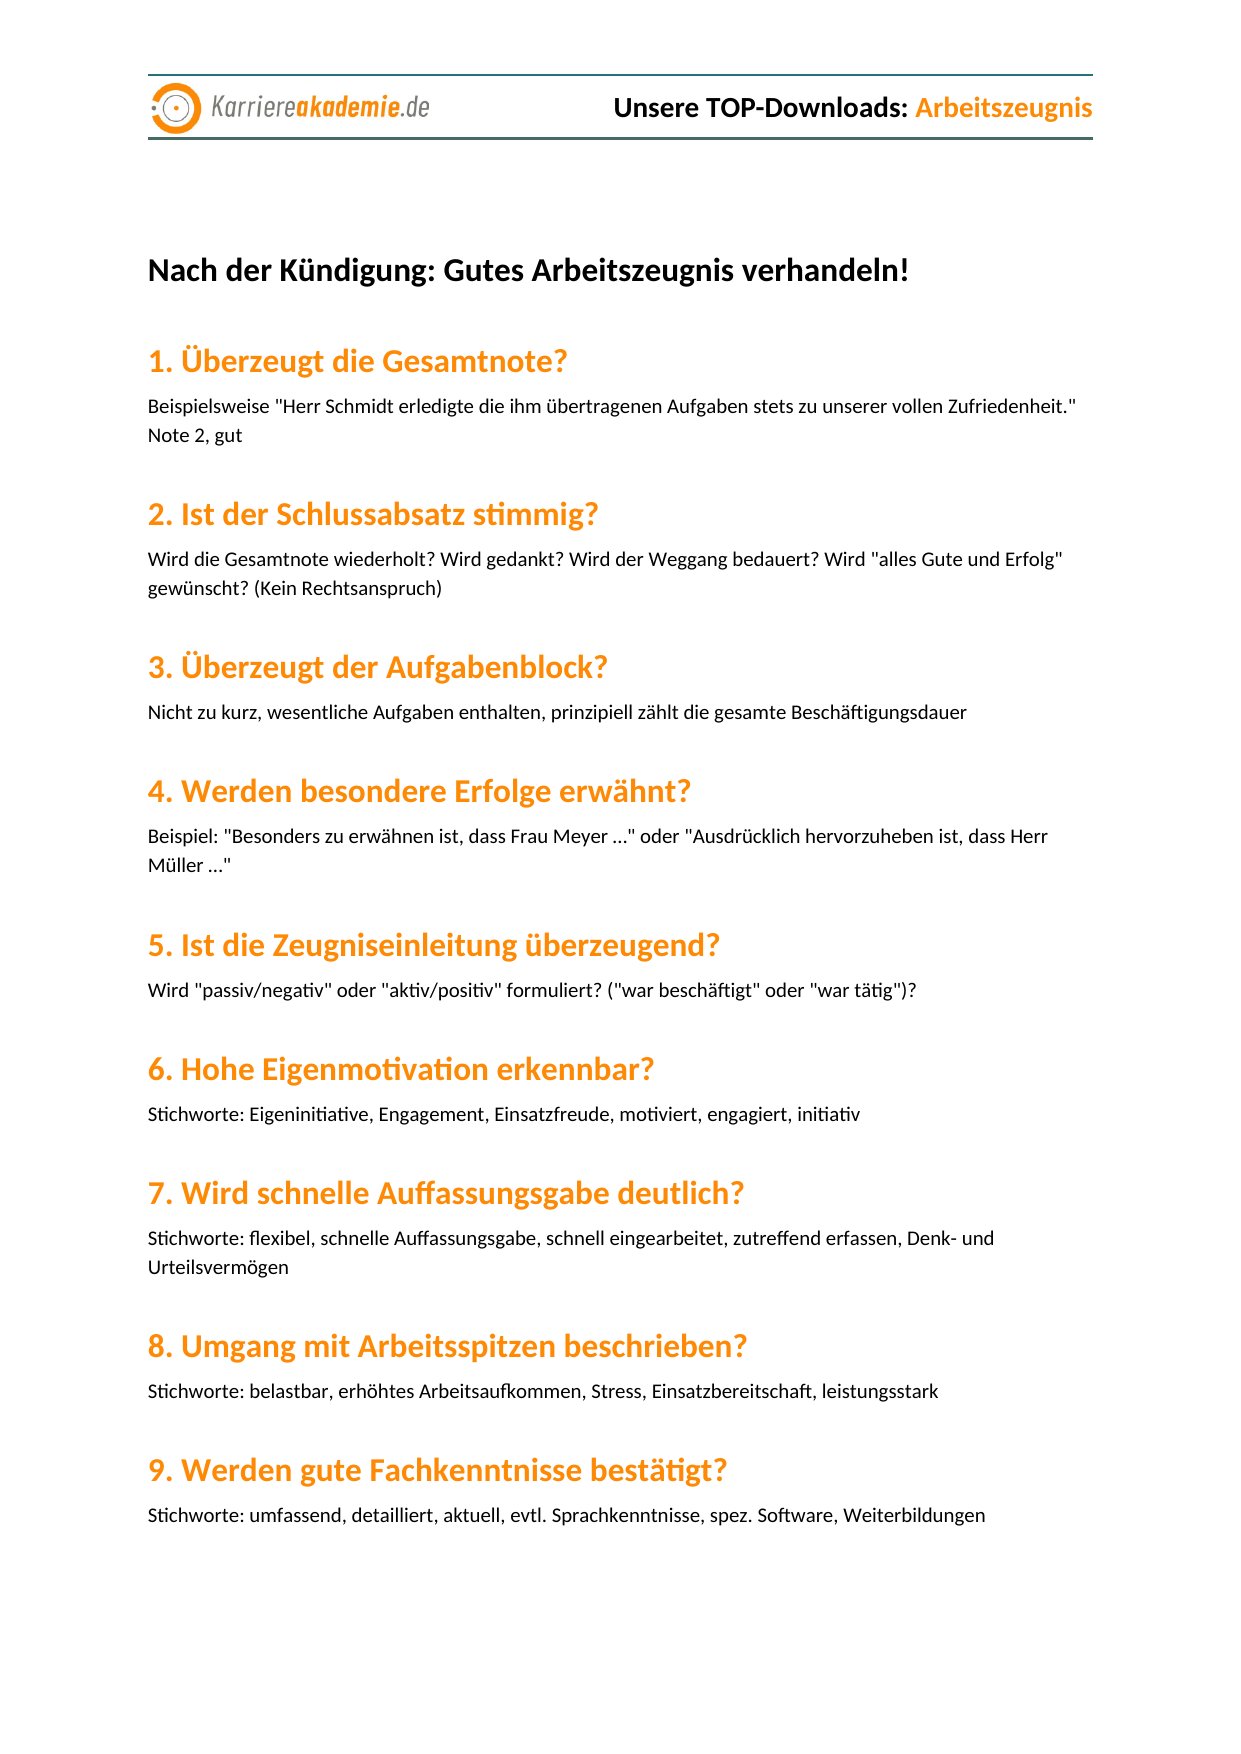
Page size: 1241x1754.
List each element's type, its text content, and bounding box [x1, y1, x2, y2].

text Beispielsweise "Herr Schmidt erledigte die ihm übertragenen Aufgaben stets zu unserer vollen Zufriedenheit." Note 2, gut [148, 393, 1093, 448]
text 7. Wird schnelle Auffassungsgabe deutlich? [148, 1172, 1093, 1212]
text Beispiel: "Besonders zu erwähnen ist, dass Frau Meyer …" oder "Ausdrücklich hervorzuheben ist, dass Herr Müller …" [148, 823, 1093, 878]
text 5. Ist die Zeugniseinleitung überzeugend? [148, 923, 1093, 964]
text Stichworte: flexibel, schnelle Auffassungsgabe, schnell eingearbeitet, zutreffend erfassen, Denk- und Urteilsvermögen [148, 1225, 1093, 1279]
text 1. Überzeugt die Gesamtnote? [148, 340, 1093, 381]
text 3. Überzeugt der Aufgabenblock? [148, 646, 1093, 687]
text Wird die Gesamtnote wiederholt? Wird gedankt? Wird der Weggang bedauert? Wird "alles Gute und Erfolg" gewünscht? (Kein Rechtsanspruch) [148, 546, 1093, 601]
text Nicht zu kurz, wesentliche Aufgaben enthalten, prinzipiell zählt die gesamte Beschäftigungsdauer [148, 699, 1093, 725]
text 2. Ist der Schlussabsatz stimmig? [148, 493, 1093, 534]
text Stichworte: belastbar, erhöhtes Arbeitsaufkommen, Stress, Einsatzbereitschaft, leistungsstark [148, 1378, 1093, 1403]
picture [147, 78, 429, 135]
text Nach der Kündigung: Gutes Arbeitszeugnis verhandeln! [148, 249, 1093, 289]
text Wird "passiv/negativ" oder "aktiv/positiv" formuliert? ("war beschäftigt" oder "war tätig")? [148, 977, 1093, 1002]
text Stichworte: umfassend, detailliert, aktuell, evtl. Sprachkenntnisse, spez. Software, Weiterbildungen [148, 1502, 1093, 1528]
text Stichworte: Eigeninitiative, Engagement, Einsatzfreude, motiviert, engagiert, initiativ [148, 1101, 1093, 1126]
text 8. Umgang mit Arbeitsspitzen beschrieben? [148, 1325, 1093, 1366]
text 6. Hohe Eigenmotivation erkennbar? [148, 1048, 1093, 1088]
text 4. Werden besondere Erfolge erwähnt? [148, 770, 1093, 811]
text 9. Werden gute Fachkenntnisse bestätigt? [148, 1449, 1093, 1490]
